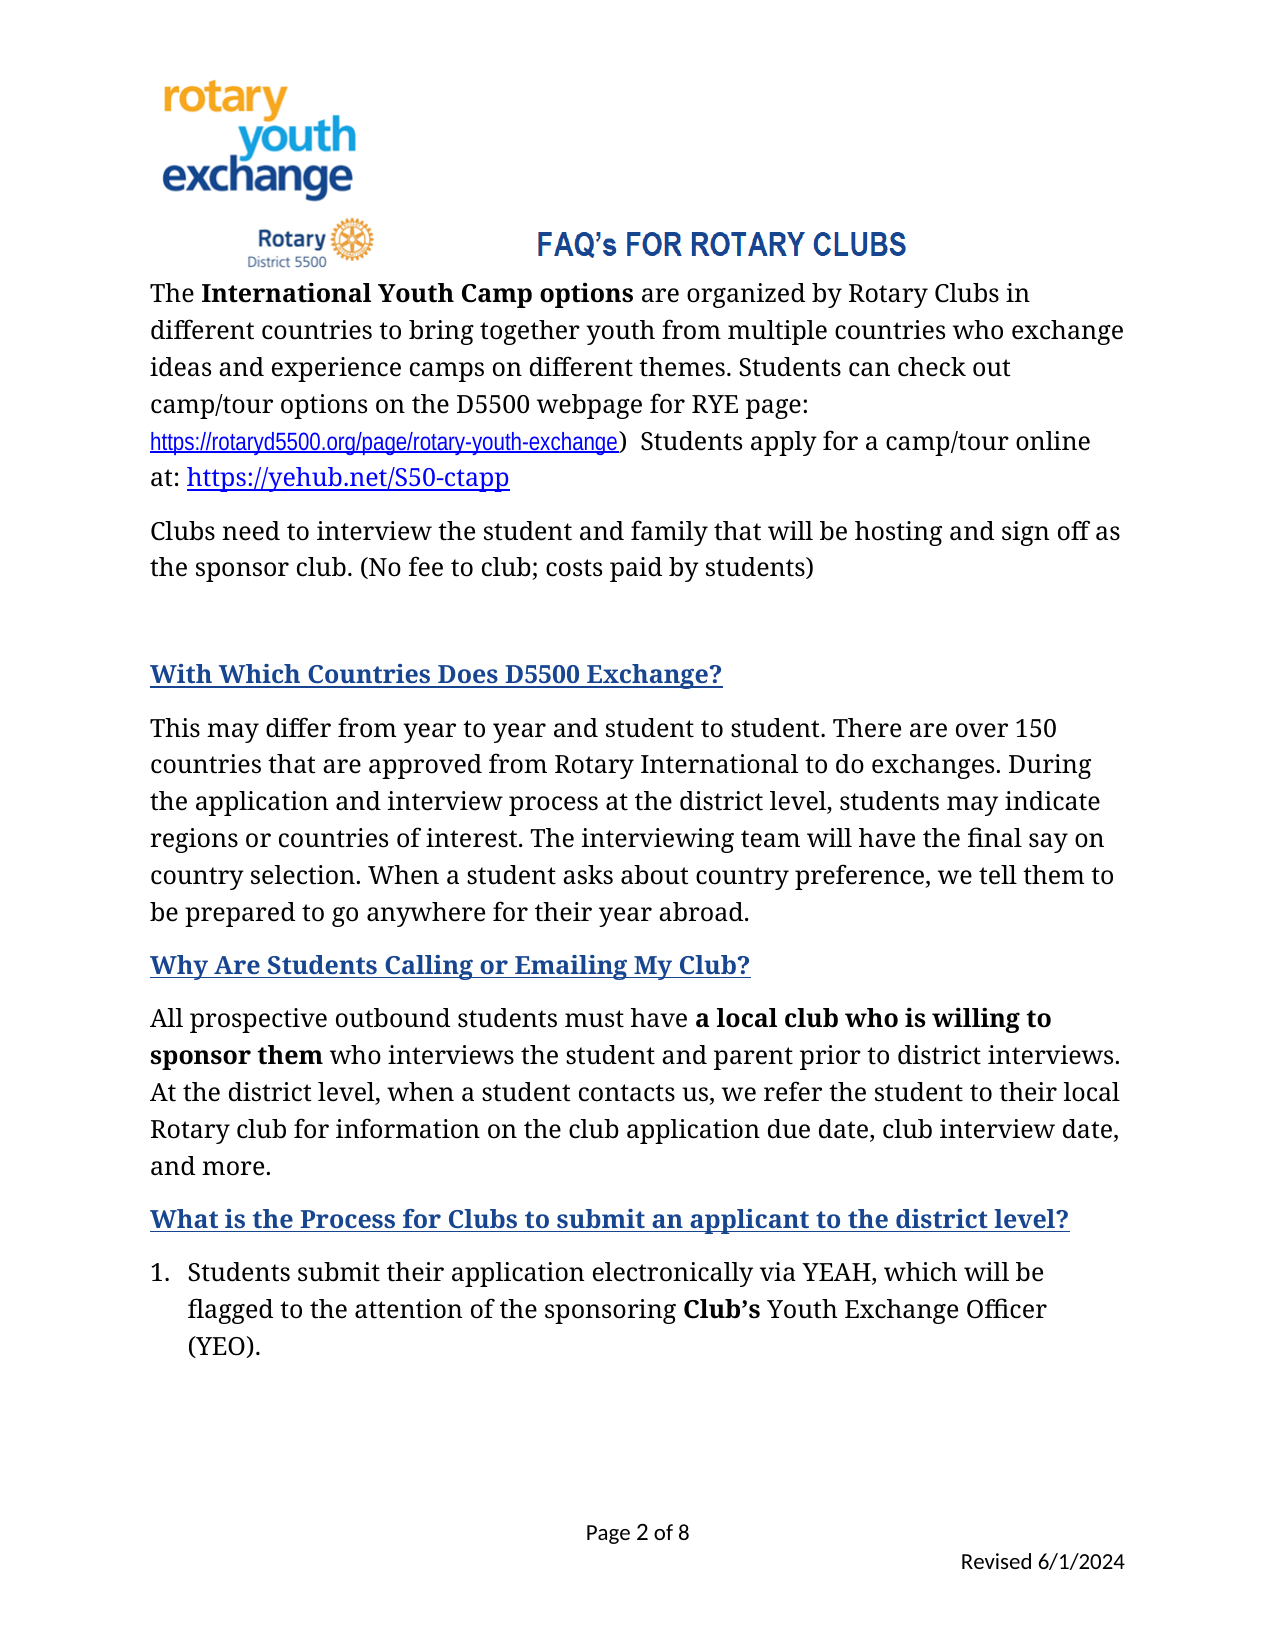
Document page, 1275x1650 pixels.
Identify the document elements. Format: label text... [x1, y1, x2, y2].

text This may differ from year to year and student to student. There are over 150 countries that are approved from Rotary International to do exchanges. During the application and interview process at the district level, students may indicate regions or countries of interest. The interviewing team will have the final say on country selection. When a student asks about country preference, we tell them to be prepared to go anywhere for their year abroad. [150, 710, 1125, 928]
picture [150, 75, 1065, 276]
text Why Are Students Calling or Emailing My Club? [150, 948, 1125, 982]
text What is the Process for Clubs to submit an applicant to the district level? [150, 1202, 1125, 1236]
list Students submit their application electronically via YEAH, which will be flagged to the attention of the sponsoring Club’s Youth Exchange Officer (YEO). [150, 1255, 1125, 1363]
text All prospective outbound students must have a local club who is willing to sponsor them who interviews the student and parent prior to district interviews. At the district level, when a student contacts us, we refer the student to their local Rotary club for information on the club application due date, club interview date, and more. [150, 1001, 1125, 1182]
text Clubs need to interview the student and family that will be hosting and sign off as the sponsor club. (No fee to club; costs paid by students) [150, 513, 1125, 584]
text The International Youth Camp options are organized by Rotary Clubs in different countries to bring together youth from multiple countries who exchange ideas and experience camps on different themes. Students can check out camp/tour options on the D5500 webpage for RYE page: https://rotaryd5500.org/page/rotary-youth-exchange) Students apply for a camp/tour online at: https://yehub.net/S50-ctapp [150, 276, 1125, 494]
text With Which Countries Does D5500 Exchange? [150, 657, 1125, 691]
